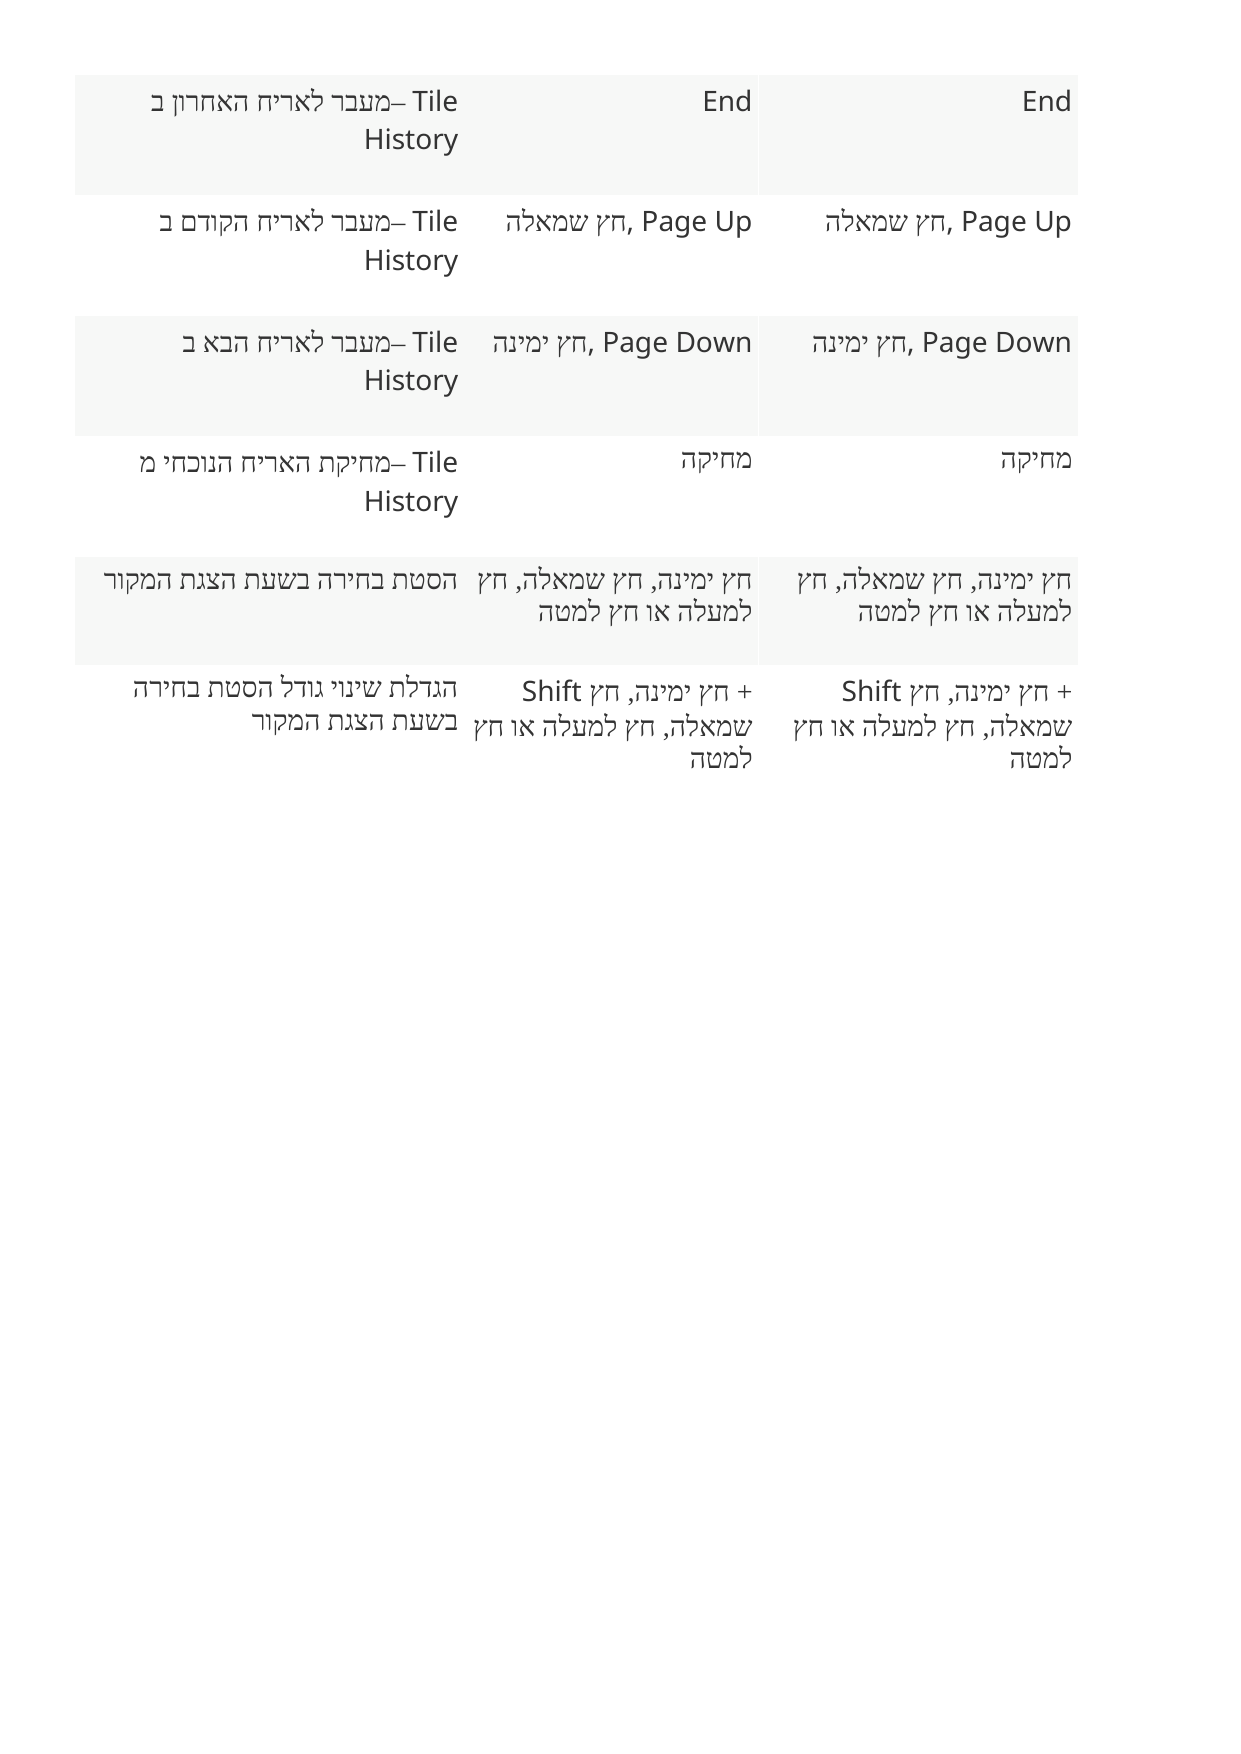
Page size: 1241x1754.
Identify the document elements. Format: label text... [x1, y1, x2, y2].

table_cell הסטת בחירה בשעת הצגת המקור [75, 557, 464, 665]
table_cell חץ שמאלה, Page Up [759, 195, 1078, 316]
table_cell חץ ימינה, Page Down [759, 316, 1078, 436]
table_cell חץ שמאלה, Page Up [464, 195, 758, 316]
table_cell מעבר לאריח האחרון ב– Tile History [75, 75, 464, 195]
table_cell הגדלת שינוי גודל הסטת בחירה בשעת הצגת המקור [75, 665, 464, 812]
table_cell מעבר לאריח הבא ב– Tile History [75, 316, 464, 436]
table_cell מעבר לאריח הקודם ב– Tile History [75, 195, 464, 316]
table_cell חץ ימינה, חץ שמאלה, חץ למעלה או חץ למטה [464, 557, 758, 665]
table_cell מחיקה [759, 436, 1078, 557]
table_cell חץ ימינה, חץ שמאלה, חץ למעלה או חץ למטה [759, 557, 1078, 665]
table_cell Shift ‏+ חץ ימינה, חץ שמאלה, חץ למעלה או חץ למטה [464, 665, 758, 812]
table_cell חץ ימינה, Page Down [464, 316, 758, 436]
table_cell Shift ‏+ חץ ימינה, חץ שמאלה, חץ למעלה או חץ למטה [759, 665, 1078, 812]
table_cell End [464, 75, 758, 195]
table_cell End [759, 75, 1078, 195]
table_cell מחיקת האריח הנוכחי מ– Tile History [75, 436, 464, 557]
table_cell מחיקה [464, 436, 758, 557]
